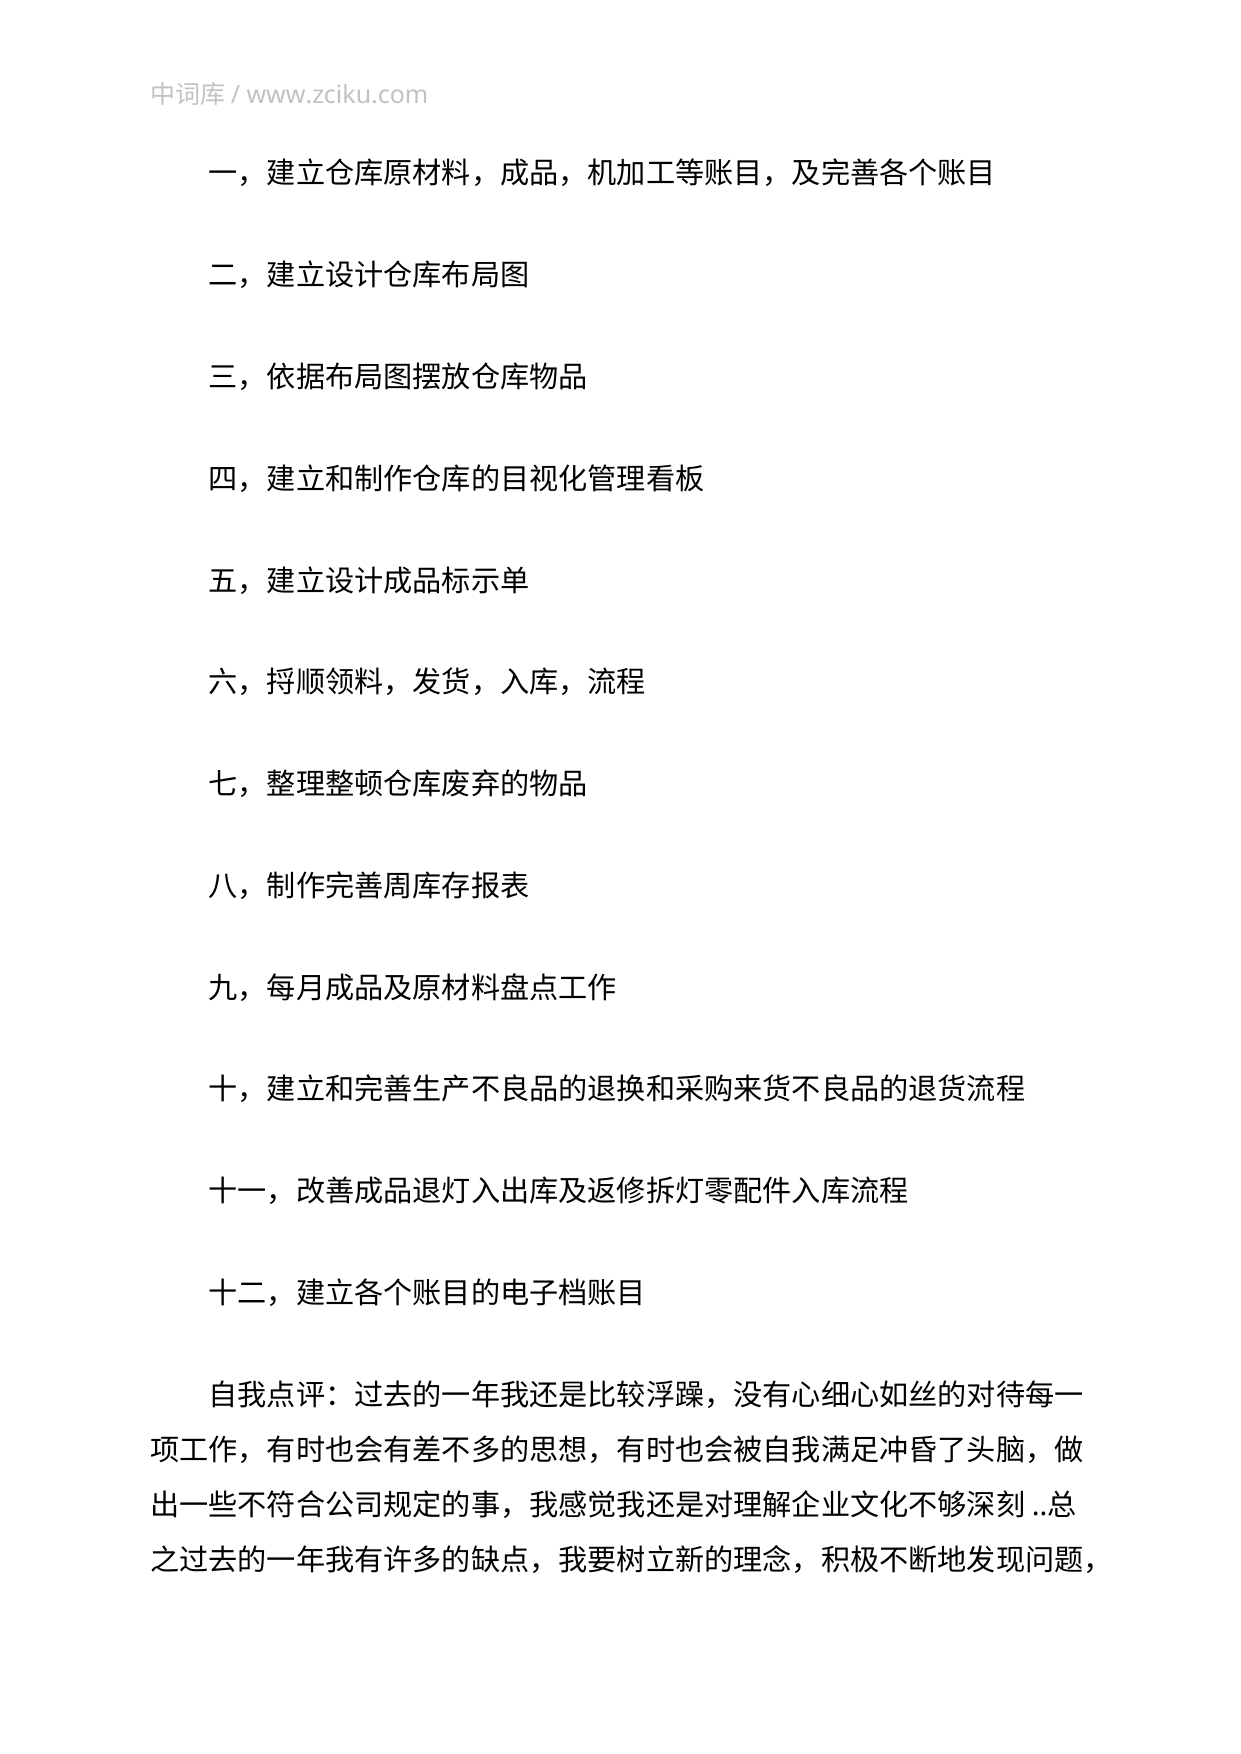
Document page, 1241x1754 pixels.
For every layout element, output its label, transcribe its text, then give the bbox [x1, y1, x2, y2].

text 九，每月成品及原材料盘点工作 [150, 964, 1090, 1006]
text 十，建立和完善生产不良品的退换和采购来货不良品的退货流程 [150, 1066, 1090, 1108]
text 四，建立和制作仓库的目视化管理看板 [150, 455, 1090, 498]
text 一，建立仓库原材料，成品，机加工等账目，及完善各个账目 [150, 150, 1090, 192]
text 十二，建立各个账目的电子档账目 [150, 1269, 1090, 1312]
text 三，依据布局图摆放仓库物品 [150, 353, 1090, 396]
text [150, 1371, 1090, 1578]
text 六，捋顺领料，发货，入库，流程 [150, 659, 1090, 701]
text 十一，改善成品退灯入出库及返修拆灯零配件入库流程 [150, 1168, 1090, 1210]
text 七，整理整顿仓库废弃的物品 [150, 761, 1090, 803]
text 五，建立设计成品标示单 [150, 557, 1090, 599]
text 八，制作完善周库存报表 [150, 862, 1090, 905]
text 二，建立设计仓库布局图 [150, 252, 1090, 294]
